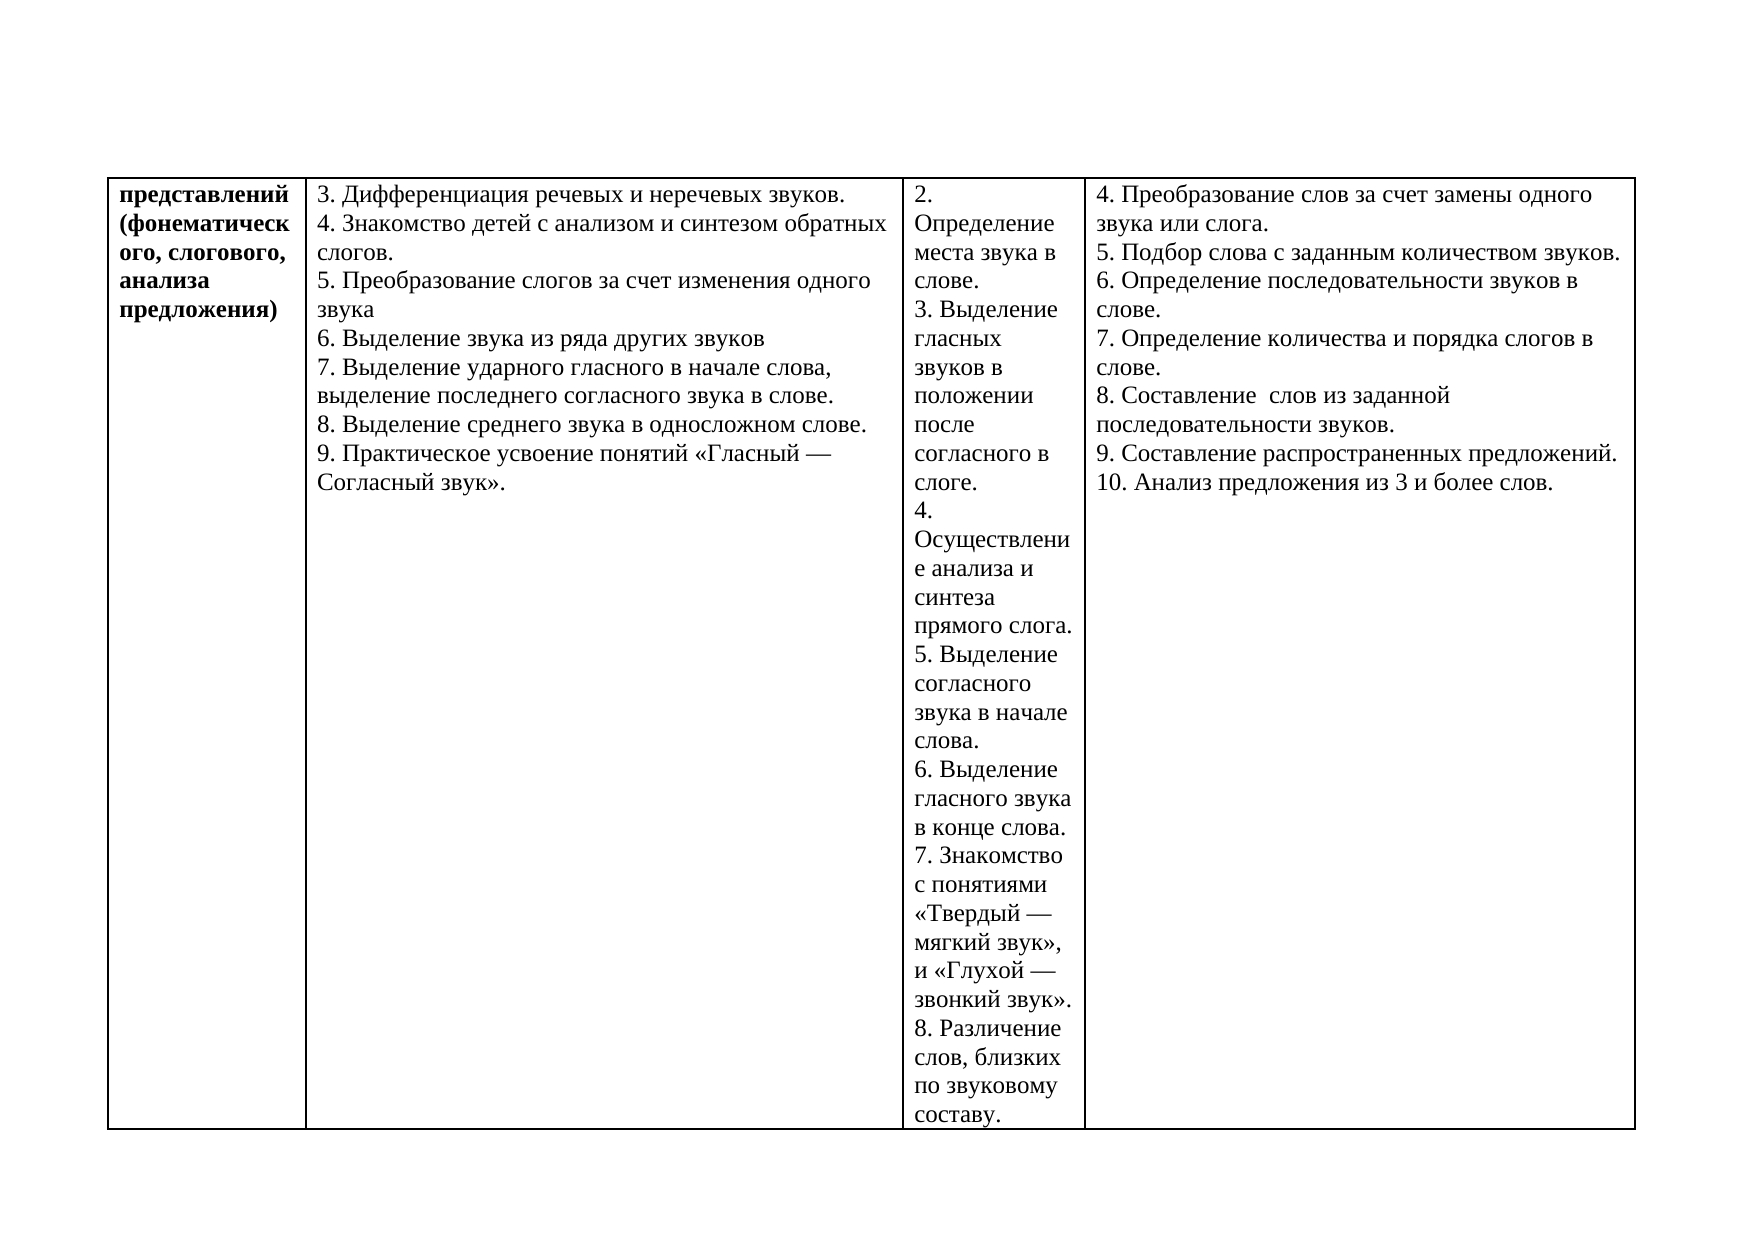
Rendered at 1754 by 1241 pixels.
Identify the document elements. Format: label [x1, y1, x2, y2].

table_cell [109, 179, 305, 1128]
table_cell [307, 179, 902, 1128]
table_cell [904, 179, 1084, 1128]
table_cell [1086, 179, 1634, 1128]
